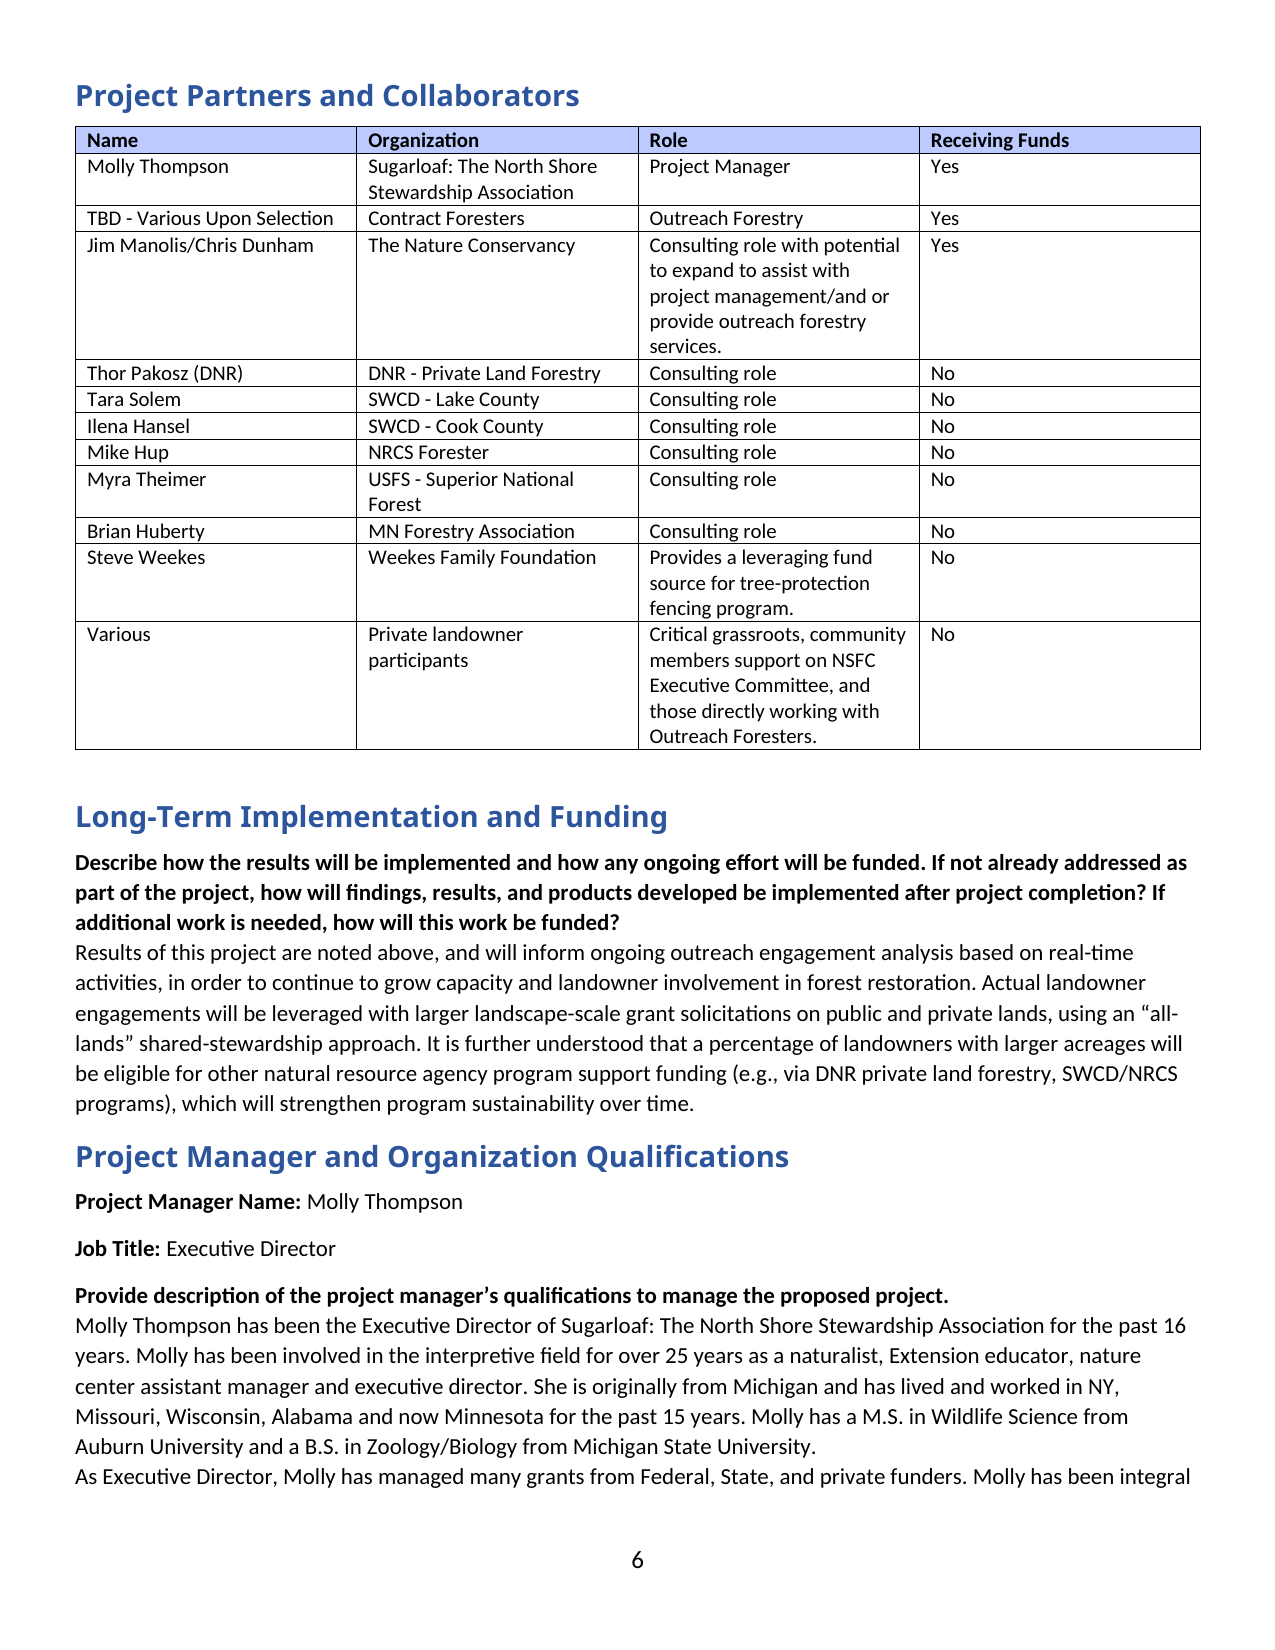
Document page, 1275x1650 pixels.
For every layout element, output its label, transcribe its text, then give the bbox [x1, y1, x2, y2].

table_cell Sugarloaf: The North Shore Stewardship Association [357, 154, 638, 204]
table_cell No [920, 622, 1200, 749]
table_cell Jim Manolis/Chris Dunham [76, 232, 356, 359]
table_cell Consulting role [639, 387, 919, 412]
table_cell Provides a leveraging fund source for tree-protection fencing program. [639, 544, 919, 621]
table_cell TBD - Various Upon Selection [76, 206, 356, 231]
text Job Title: Executive Director [75, 1234, 1200, 1262]
table_cell Ilena Hansel [76, 413, 356, 438]
table_header Receiving Funds [920, 127, 1200, 153]
table_cell Steve Weekes [76, 544, 356, 621]
table_cell No [920, 413, 1200, 438]
table_cell Private landowner participants [357, 622, 638, 749]
table_cell Outreach Forestry [639, 206, 919, 231]
subtitle Long-Term Implementation and Funding [75, 797, 1200, 836]
table_cell SWCD - Lake County [357, 387, 638, 412]
table_cell USFS - Superior National Forest [357, 466, 638, 517]
table_cell Yes [920, 206, 1200, 231]
subtitle Project Partners and Collaborators [75, 75, 1200, 115]
table_cell Mike Hup [76, 440, 356, 465]
table_cell Contract Foresters [357, 206, 638, 231]
table_cell NRCS Forester [357, 440, 638, 465]
table_cell Consulting role [639, 440, 919, 465]
table_cell The Nature Conservancy [357, 232, 638, 359]
table_cell DNR - Private Land Forestry [357, 360, 638, 386]
table_cell Thor Pakosz (DNR) [76, 360, 356, 386]
text Describe how the results will be implemented and how any ongoing effort will be funded. If not already addressed as part of the project, how will findings, results, and products developed be implemented after project completion? If additional work is needed, how will this work be funded? Results of this project are noted above, and will inform ongoing outreach engagement analysis based on real-time activities, in order to continue to grow capacity and landowner involvement in forest restoration. Actual landowner engagements will be leveraged with larger landscape-scale grant solicitations on public and private lands, using an “all-lands” shared-stewardship approach. It is further understood that a percentage of landowners with larger acreages will be eligible for other natural resource agency program support funding (e.g., via DNR private land forestry, SWCD/NRCS programs), which will strengthen program sustainability over time. [75, 848, 1200, 1117]
table_cell SWCD - Cook County [357, 413, 638, 438]
table_cell No [920, 544, 1200, 621]
table_cell No [920, 518, 1200, 543]
table_cell Molly Thompson [76, 154, 356, 204]
table_header Name [76, 127, 356, 153]
table_cell No [920, 387, 1200, 412]
table_cell Critical grassroots, community members support on NSFC Executive Committee, and those directly working with Outreach Foresters. [639, 622, 919, 749]
table_cell Consulting role [639, 360, 919, 386]
table_cell Project Manager [639, 154, 919, 204]
table_cell MN Forestry Association [357, 518, 638, 543]
table_header Role [639, 127, 919, 153]
table_header Organization [357, 127, 638, 153]
table_cell Tara Solem [76, 387, 356, 412]
text Project Manager Name: Molly Thompson [75, 1187, 1200, 1215]
table_cell Consulting role [639, 466, 919, 517]
table_cell Various [76, 622, 356, 749]
table_cell No [920, 360, 1200, 386]
table_cell No [920, 466, 1200, 517]
table_cell Yes [920, 232, 1200, 359]
table_cell Yes [920, 154, 1200, 204]
subtitle Project Manager and Organization Qualifications [75, 1136, 1200, 1176]
table_cell Consulting role with potential to expand to assist with project management/and or provide outreach forestry services. [639, 232, 919, 359]
table_cell Weekes Family Foundation [357, 544, 638, 621]
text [75, 1281, 1200, 1490]
table_cell Consulting role [639, 518, 919, 543]
table_cell Consulting role [639, 413, 919, 438]
table_cell No [920, 440, 1200, 465]
table_cell Myra Theimer [76, 466, 356, 517]
table_cell Brian Huberty [76, 518, 356, 543]
